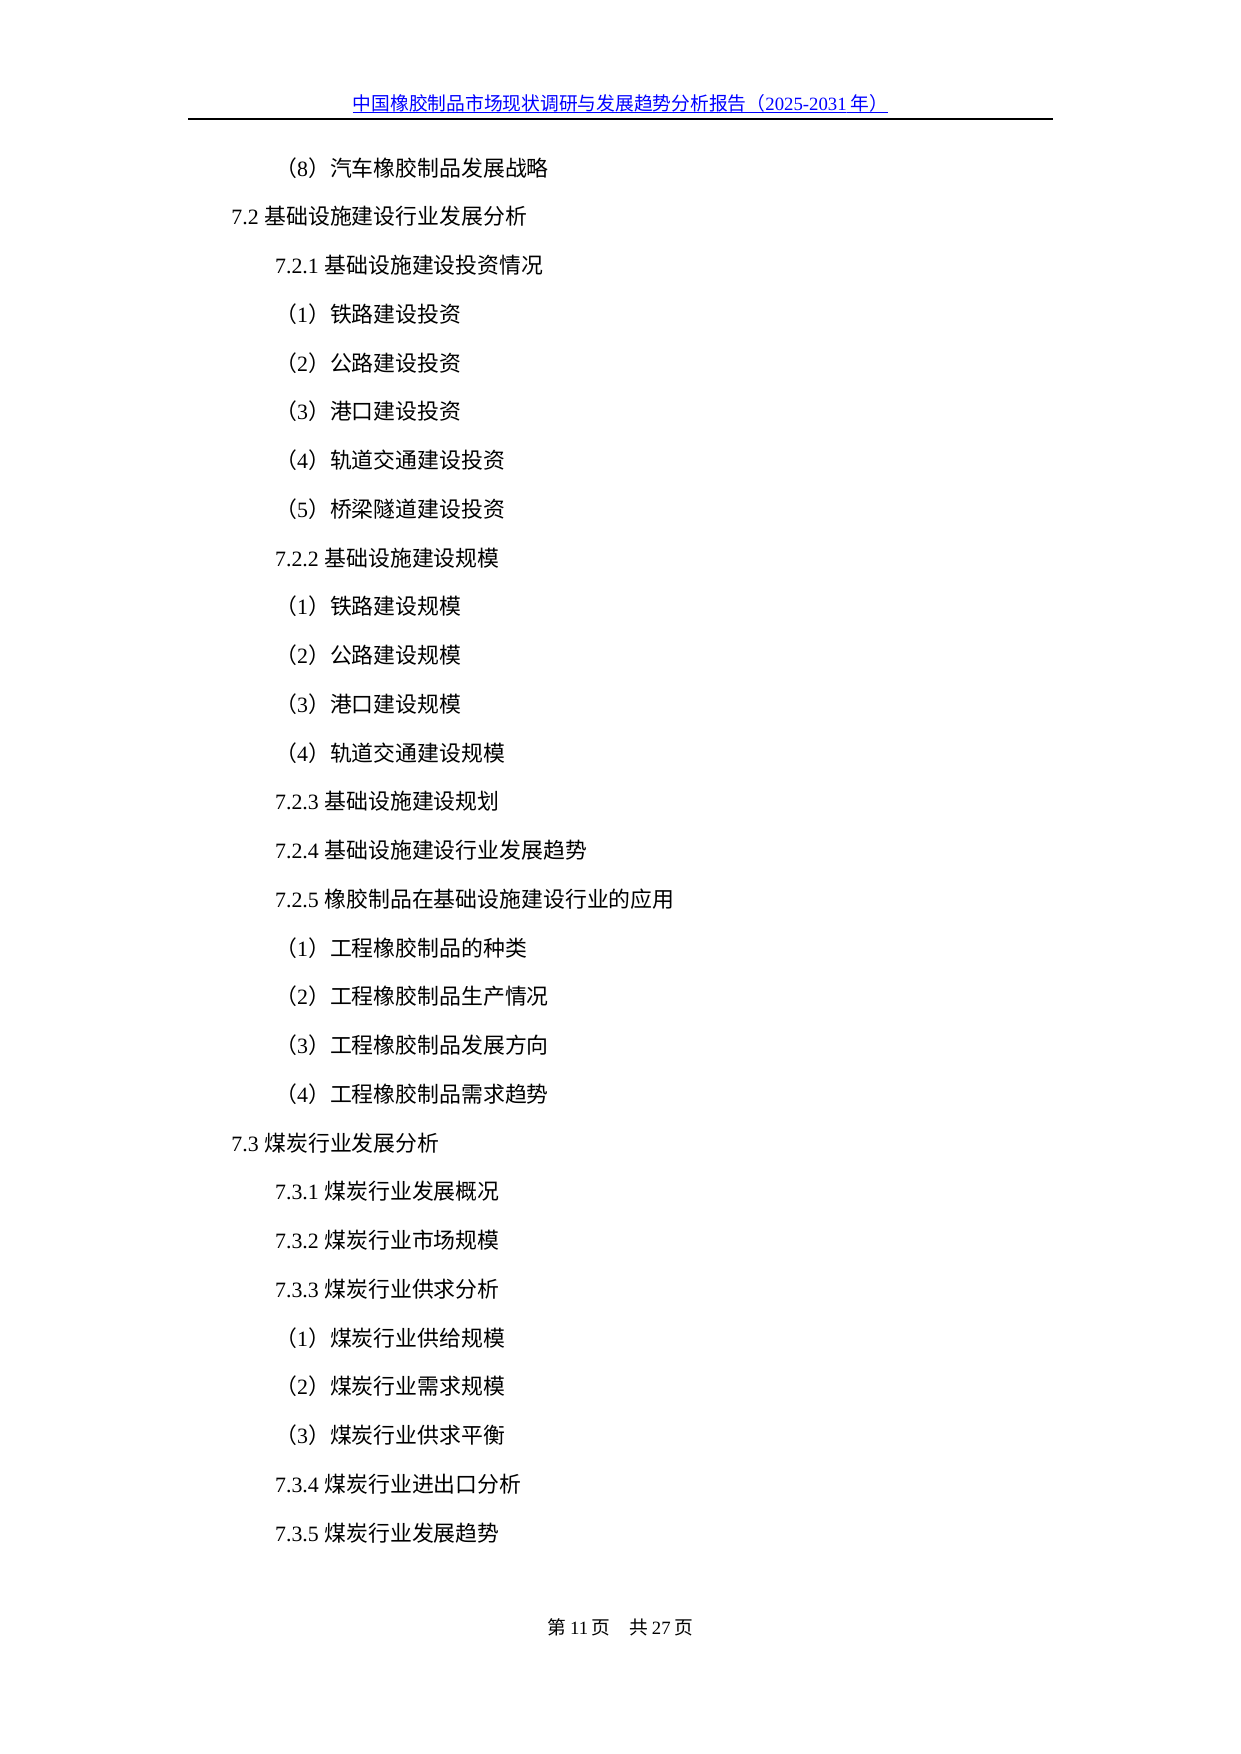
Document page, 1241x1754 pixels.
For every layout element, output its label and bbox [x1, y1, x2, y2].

text [187, 150, 1053, 1548]
